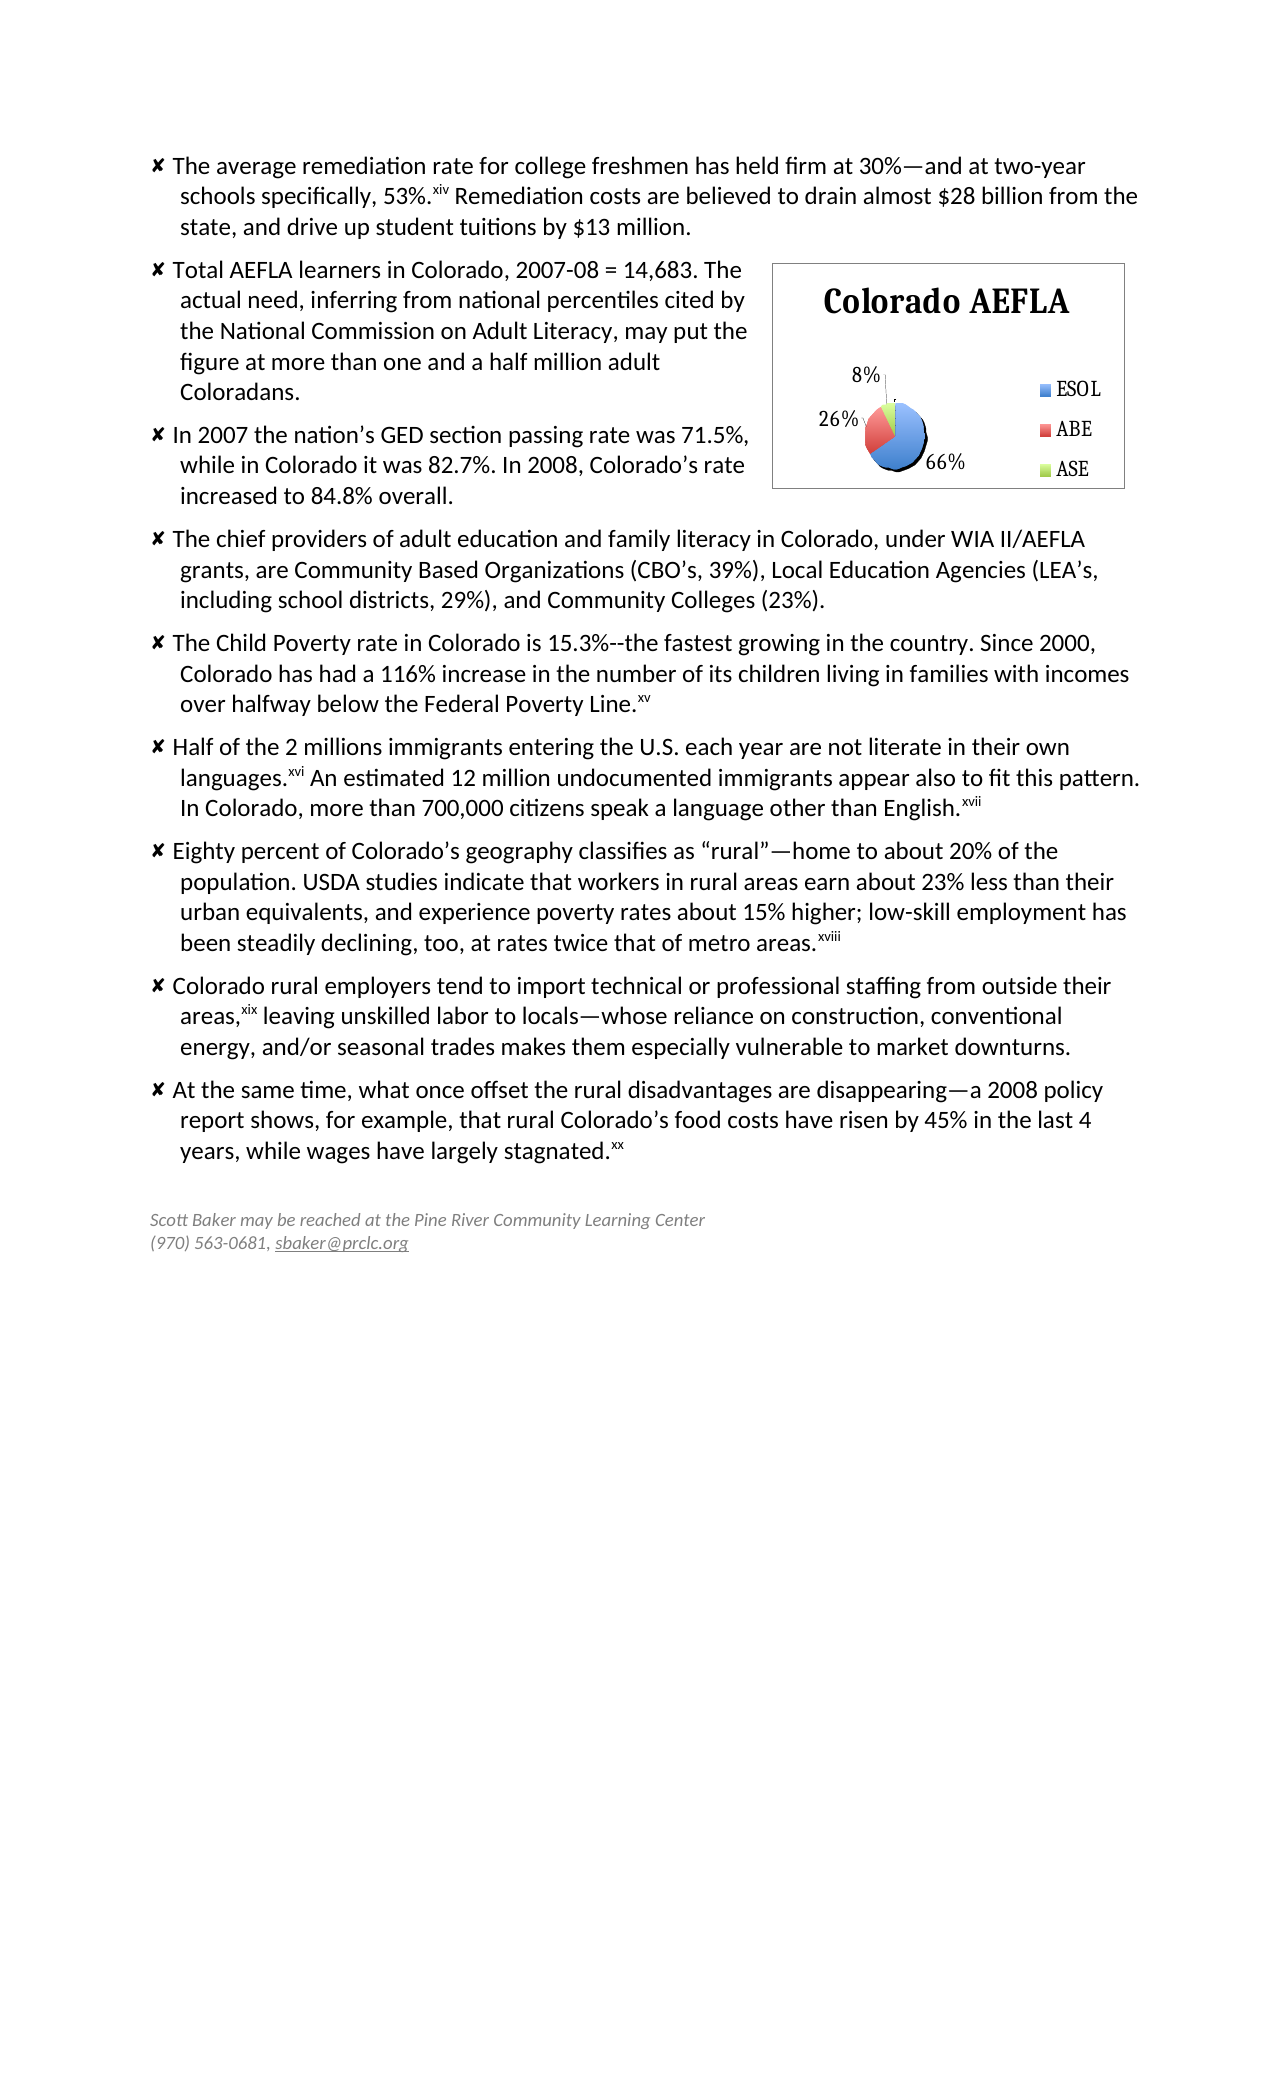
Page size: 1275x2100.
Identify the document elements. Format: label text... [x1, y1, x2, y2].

list The Child Poverty rate in is 15.3%--the fastest growing in the country. Since 2000, has had a 116% increase in the number of its children living in families with incomes over halfway below the Federal Poverty Line. [150, 627, 1144, 719]
list At the same time, what once offset the rural disadvantages are disappearing—a 2008 policy report shows, for example, that rural Colorado’s food costs have risen by 45% in the last 4 years, while wages have largely stagnated. [150, 1074, 1144, 1166]
list Eighty percent of ’s geography classifies as “rural”—home to about 20% of the population. USDA studies indicate that workers in rural areas earn about 23% less than their urban equivalents, and experience poverty rates about 15% higher; low-skill employment has been steadily declining, too, at rates twice that of metro areas. [150, 835, 1144, 957]
list The chief providers of adult education and family literacy in Colorado, under WIA II/AEFLA grants, are Community Based Organizations (CBO’s, 39%), Local Education Agencies (LEA’s, including school districts, 29%), and Community Colleges (23%). [150, 523, 1144, 615]
list Half of the 2 millions immigrants entering the each year are not literate in their own languages. An estimated 12 million undocumented immigrants appear also to fit this pattern. In , more than 700,000 citizens speak a language other than English. [150, 731, 1144, 823]
list Scott Baker may be reached at the [150, 1209, 1125, 1232]
list rural employers tend to import technical or professional staffing from outside their areas, leaving unskilled labor to locals—whose reliance on construction, conventional energy, and/or seasonal trades makes them especially vulnerable to market downturns. [150, 970, 1144, 1062]
list Total AEFLA learners in , 2007-08 = 14,683. The actual need, inferring from national percentiles cited by the National Commission on Adult Literacy, may put the figure at more than one and a half million adult Coloradans. [150, 254, 1144, 407]
list In 2007 the nation’s GED section passing rate was 71.5%, while in it was 82.7%. In 2008, ’s rate increased to 84.8% overall. [150, 419, 1144, 511]
list (970) 563-0681, sbaker@prclc.org [150, 1232, 1125, 1254]
list The average remediation rate for college freshmen has held firm at 30%—and at two-year schools specifically, 53%. Remediation costs are believed to drain almost $28 billion from the state, and drive up student tuitions by $13 million. [150, 150, 1144, 242]
